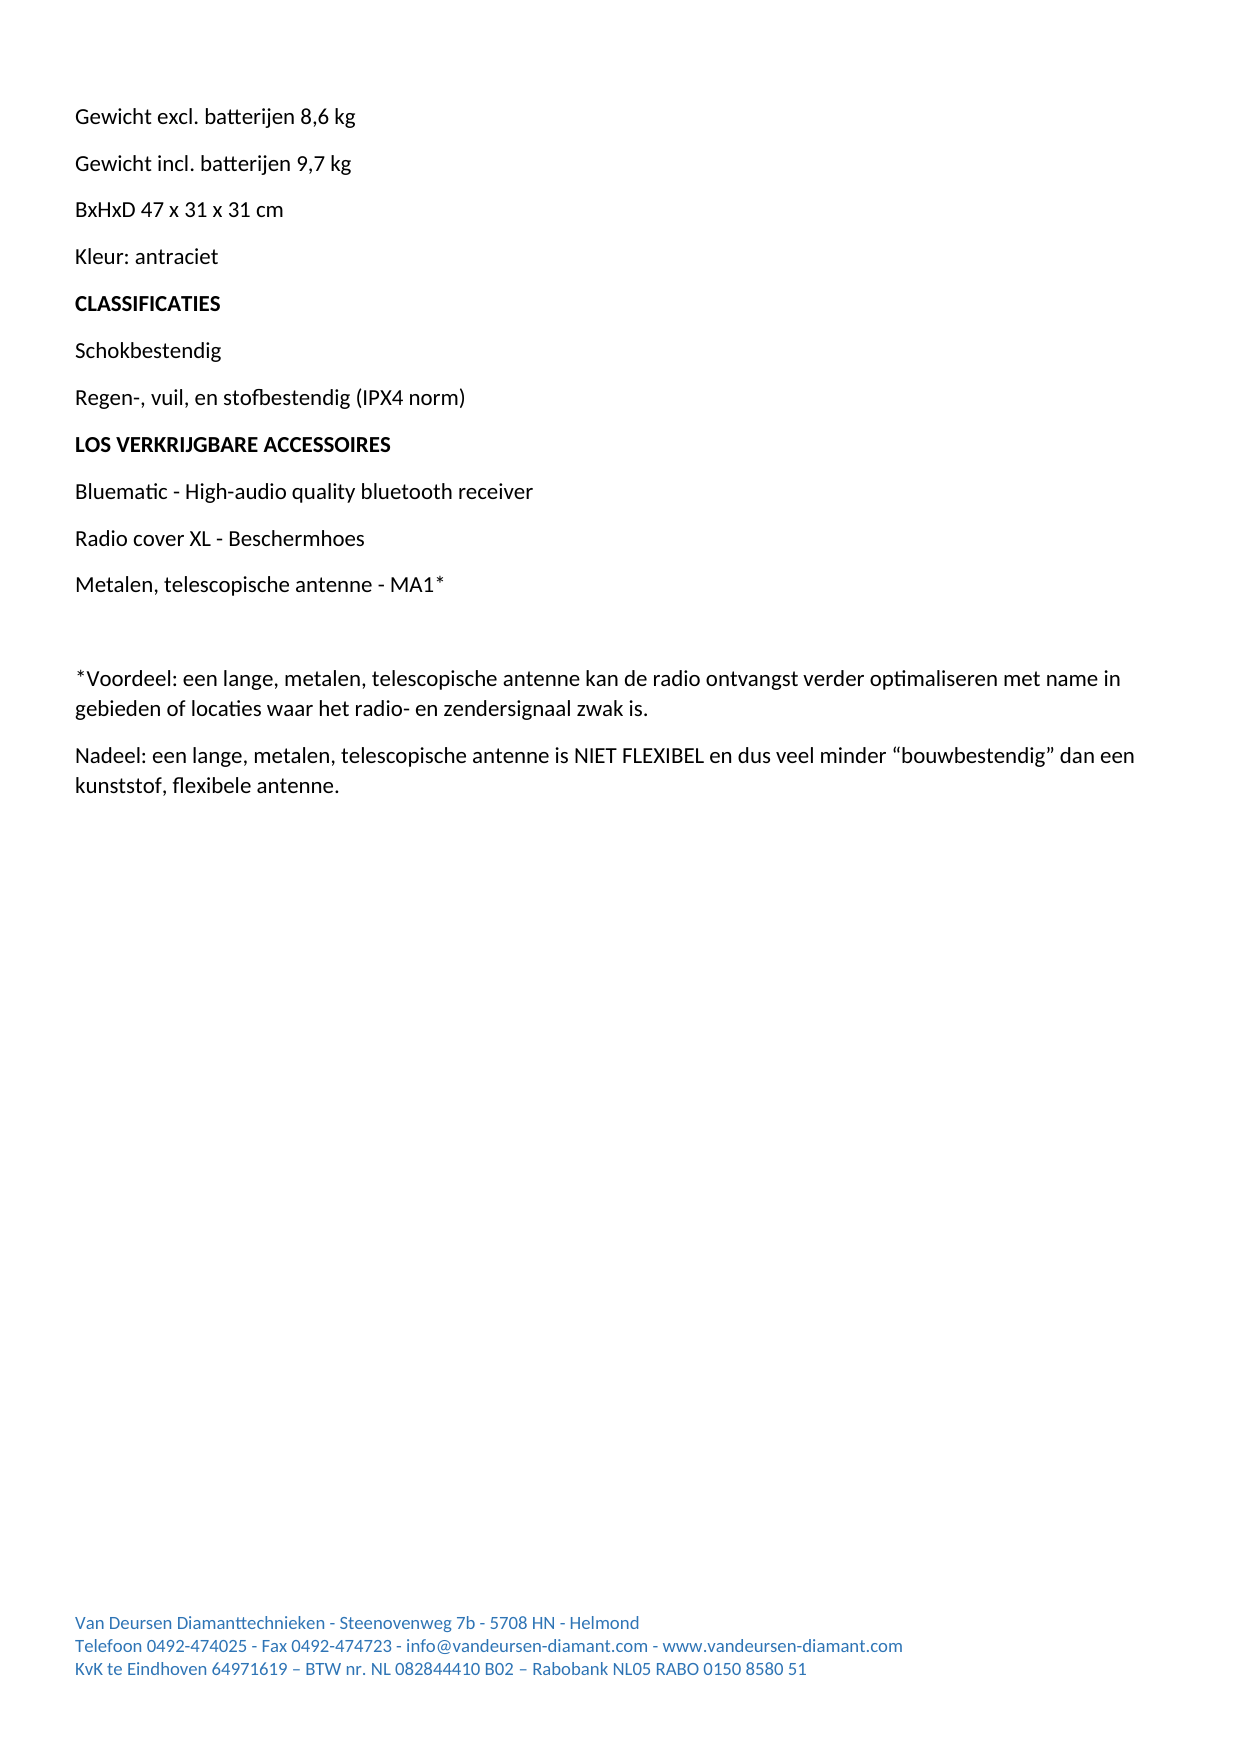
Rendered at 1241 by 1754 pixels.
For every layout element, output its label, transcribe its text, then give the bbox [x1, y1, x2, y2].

text CLASSIFICATIES [75, 289, 1165, 317]
text LOS VERKRIJGBARE ACCESSOIRES [75, 430, 1165, 458]
